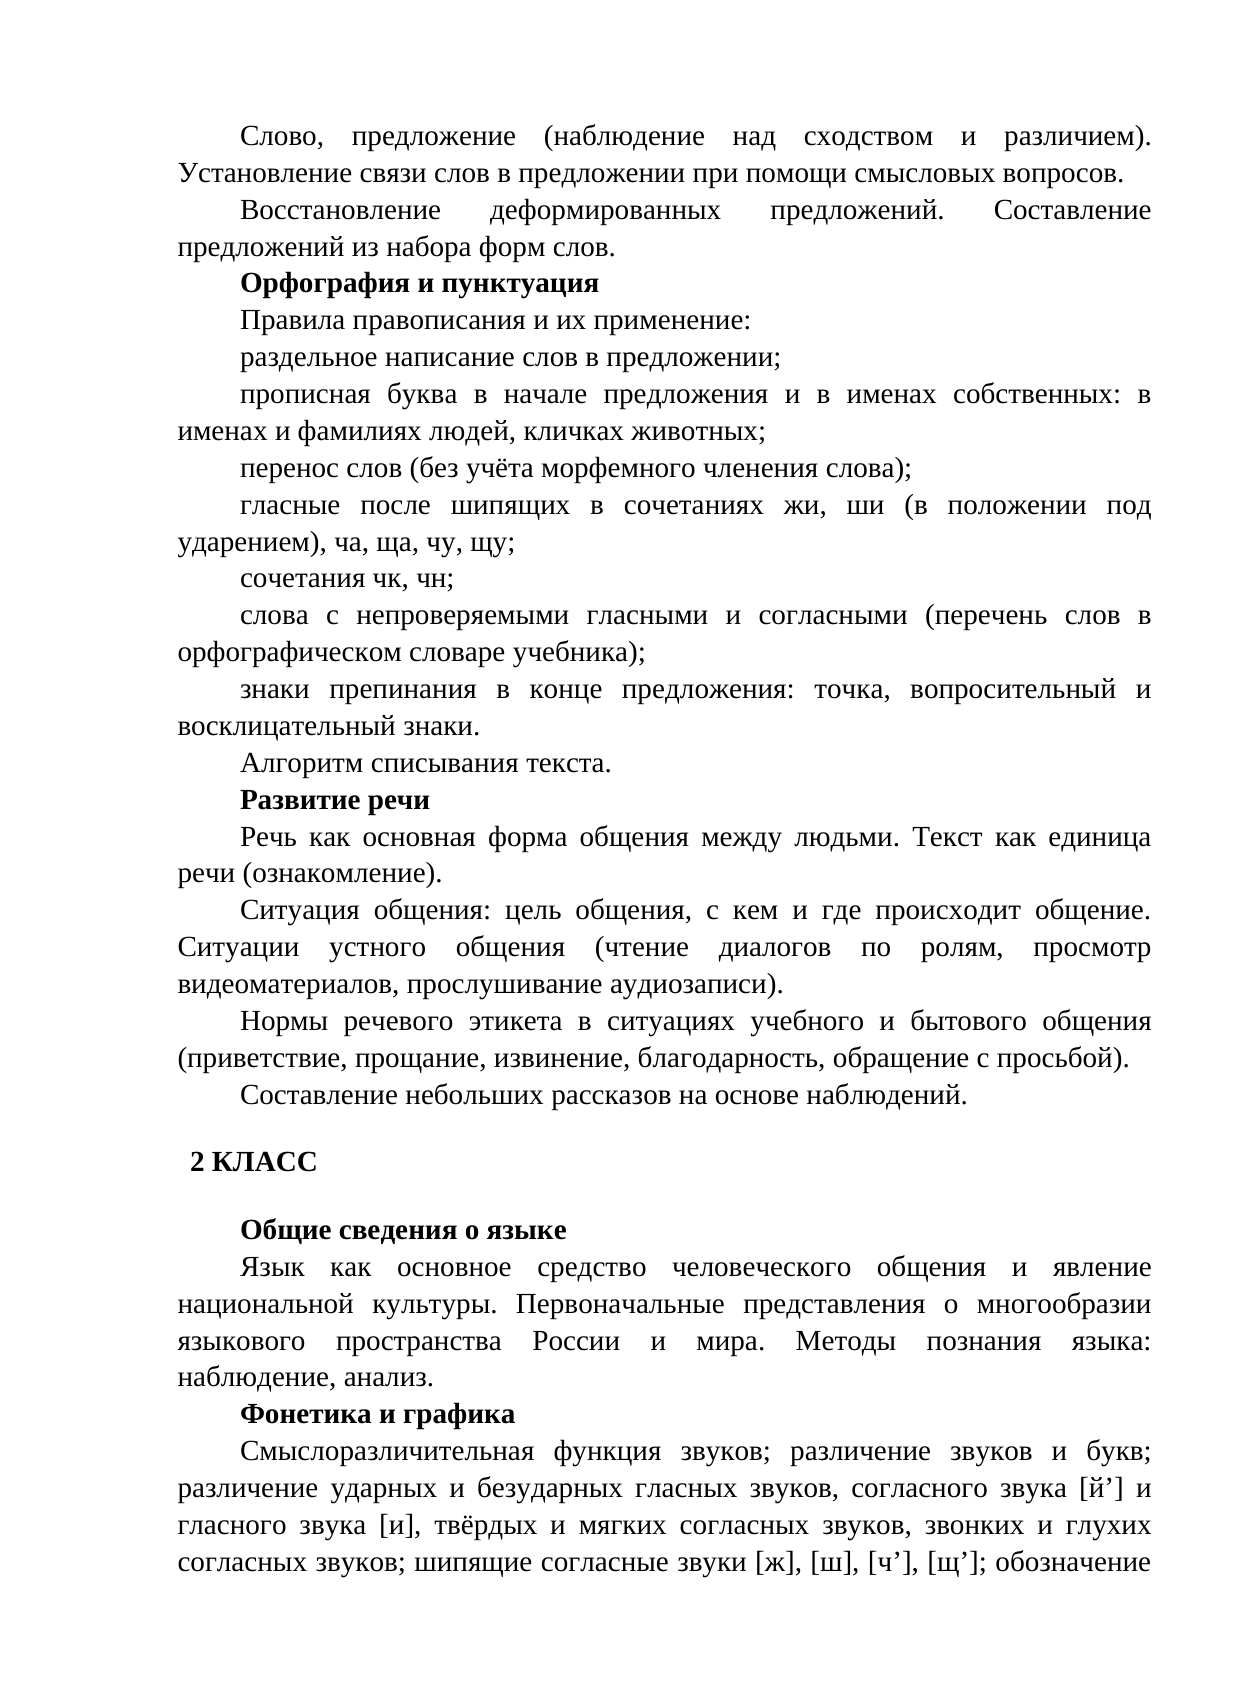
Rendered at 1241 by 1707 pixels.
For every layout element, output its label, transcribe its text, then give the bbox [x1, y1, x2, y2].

text Общие сведения о языке [177, 1212, 1152, 1246]
text слова с непроверяемыми гласными и согласными (перечень слов в орфографическом словаре учебника); [177, 597, 1152, 668]
text перенос слов (без учёта морфемного членения слова); [177, 450, 1152, 483]
text Орфография и пунктуация [177, 266, 1152, 299]
text раздельное написание слов в предложении; [177, 339, 1152, 373]
text Алгоритм списывания текста. [177, 745, 1152, 778]
text Нормы речевого этикета в ситуациях учебного и бытового общения (приветствие, прощание, извинение, благодарность, обращение с просьбой). [177, 1003, 1152, 1073]
text гласные после шипящих в сочетаниях жи, ши (в положении под ударением), ча, ща, чу, щу; [177, 487, 1152, 557]
text Развитие речи [177, 782, 1152, 815]
text Слово, предложение (наблюдение над сходством и различием). Установление связи слов в предложении при помощи смысловых вопросов. [177, 118, 1152, 188]
text знаки препинания в конце предложения: точка, вопросительный и восклицательный знаки. [177, 671, 1152, 742]
text Составление небольших рассказов на основе наблюдений. [177, 1077, 1152, 1110]
text Речь как основная форма общения между людьми. Текст как единица речи (ознакомление). [177, 819, 1152, 889]
text сочетания чк, чн; [177, 561, 1152, 594]
text Язык как основное средство человеческого общения и явление национальной культуры. Первоначальные представления о многообразии языкового пространства России и мира. Методы познания языка: наблюдение, анализ. [177, 1249, 1152, 1393]
text Восстановление деформированных предложений. Составление предложений из набора форм слов. [177, 192, 1152, 262]
text 2 КЛАСС [190, 1144, 1152, 1178]
text Фонетика и графика [177, 1396, 1152, 1430]
text Ситуация общения: цель общения, с кем и где происходит общение. Ситуации устного общения (чтение диалогов по ролям, просмотр видеоматериалов, прослушивание аудиозаписи). [177, 892, 1152, 1000]
text Правила правописания и их применение: [177, 302, 1152, 336]
text прописная буква в начале предложения и в именах собственных: в именах и фамилиях людей, кличках животных; [177, 376, 1152, 447]
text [177, 1433, 1152, 1577]
